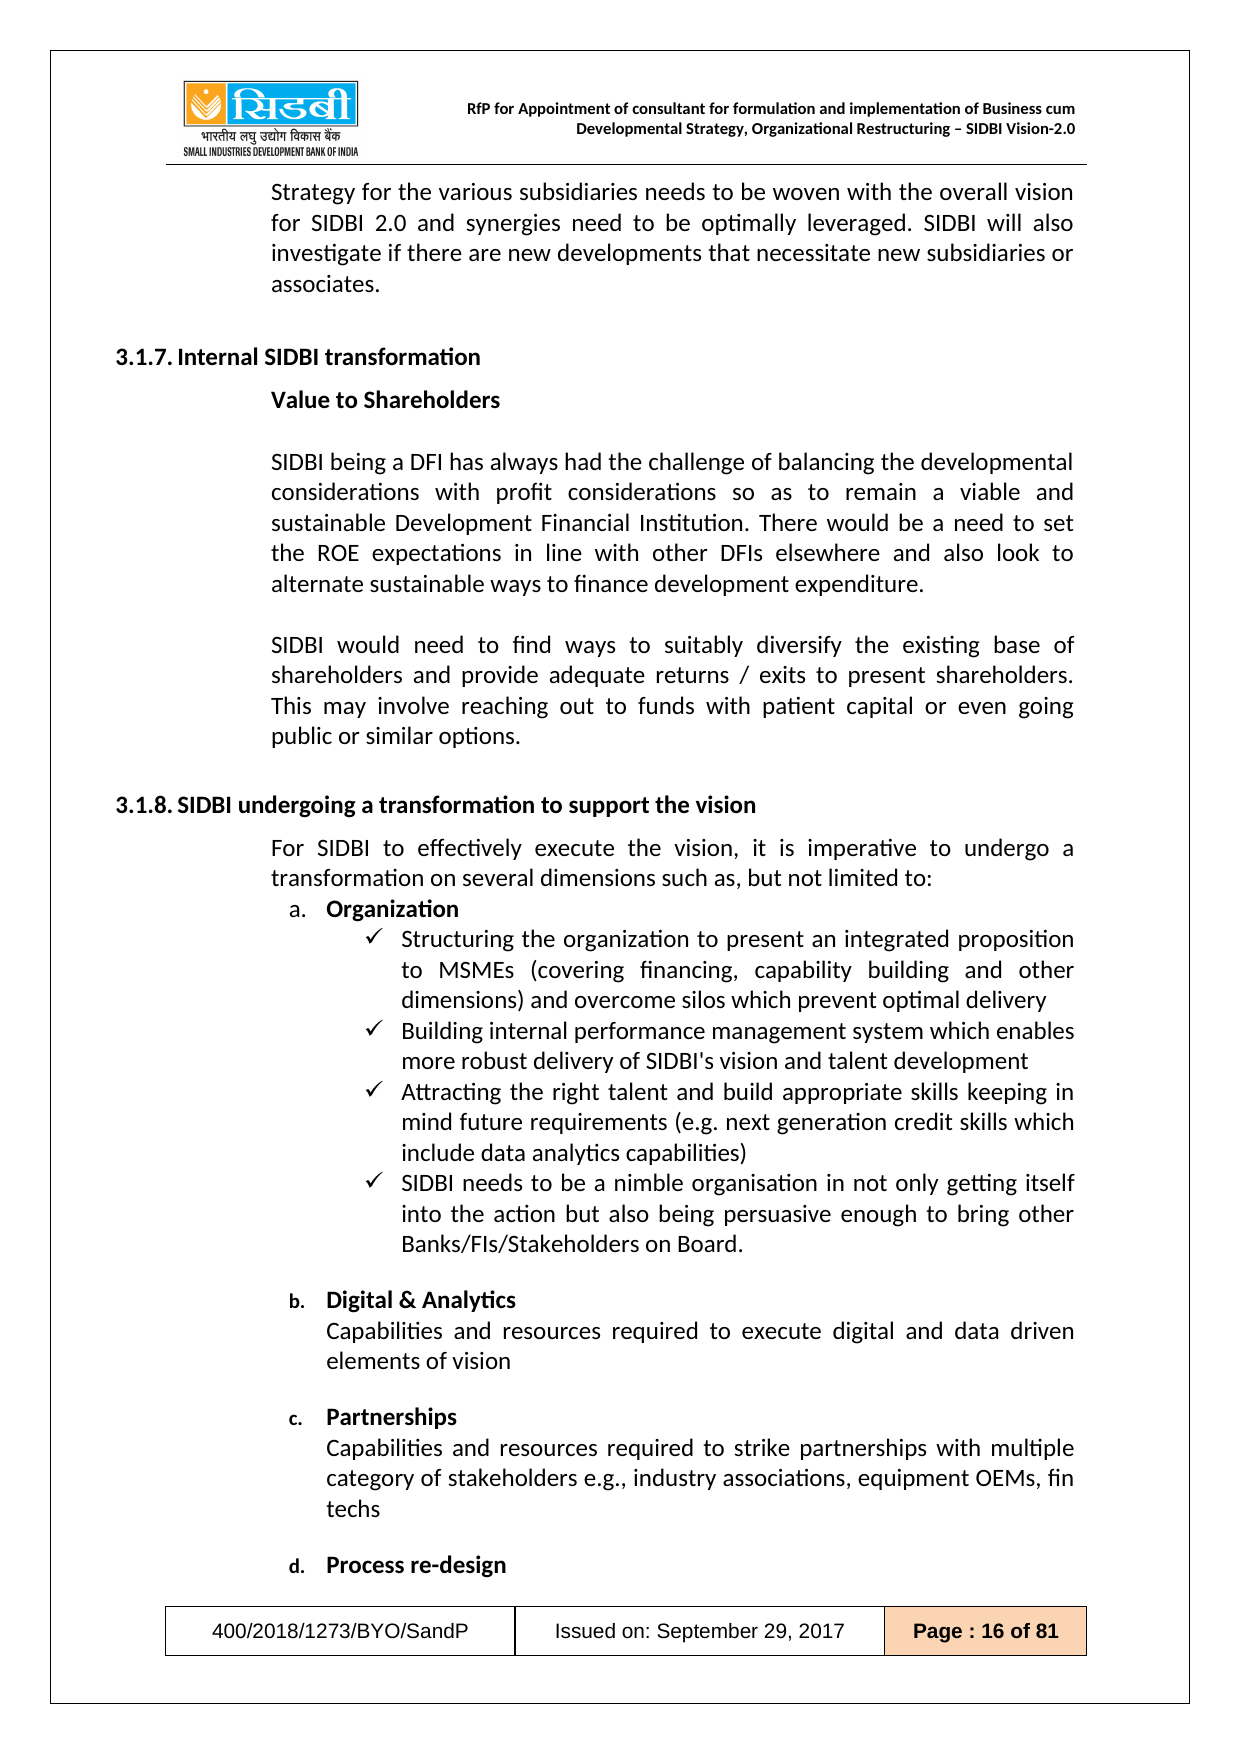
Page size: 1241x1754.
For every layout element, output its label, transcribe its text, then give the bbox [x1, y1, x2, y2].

list Structuring the organization to present an integrated proposition to MSMEs (covering financing, capability building and other dimensions) and overcome silos which prevent optimal delivery [363, 923, 1076, 1015]
list Partnerships [288, 1401, 1076, 1432]
subtitle SIDBI undergoing a transformation to support the vision [115, 789, 1076, 819]
text For SIDBI to effectively execute the vision, it is imperative to undergo a transformation on several dimensions such as, but not limited to: [271, 832, 1076, 893]
list Organization [288, 893, 1076, 923]
list Digital & Analytics [288, 1284, 1076, 1315]
list Process re-design [288, 1549, 1076, 1579]
text Value to Shareholders [271, 384, 1076, 415]
text Strategy for the various subsidiaries needs to be woven with the overall vision for SIDBI 2.0 and synergies need to be optimally leveraged. SIDBI will also investigate if there are new developments that necessitate new subsidiaries or associates. [271, 176, 1076, 298]
text SIDBI being a DFI has always had the challenge of balancing the developmental considerations with profit considerations so as to remain a viable and sustainable Development Financial Institution. There would be a need to set the ROE expectations in line with other DFIs elsewhere and also look to alternate sustainable ways to finance development expenditure. [271, 446, 1076, 598]
picture [177, 73, 367, 164]
list Capabilities and resources required to execute digital and data driven elements of vision [326, 1315, 1076, 1376]
list Building internal performance management system which enables more robust delivery of SIDBI's vision and talent development [363, 1015, 1076, 1076]
subtitle Internal SIDBI transformation [115, 342, 1076, 372]
list Capabilities and resources required to strike partnerships with multiple category of stakeholders e.g., industry associations, equipment OEMs, fin techs [326, 1432, 1076, 1523]
text SIDBI would need to find ways to suitably diversify the existing base of shareholders and provide adequate returns / exits to present shareholders. This may involve reaching out to funds with patient capital or even going public or similar options. [271, 629, 1076, 751]
list Attracting the right talent and build appropriate skills keeping in mind future requirements (e.g. next generation credit skills which include data analytics capabilities) [363, 1076, 1076, 1167]
list SIDBI needs to be a nimble organisation in not only getting itself into the action but also being persuasive enough to bring other Banks/FIs/Stakeholders on Board. [363, 1167, 1076, 1259]
